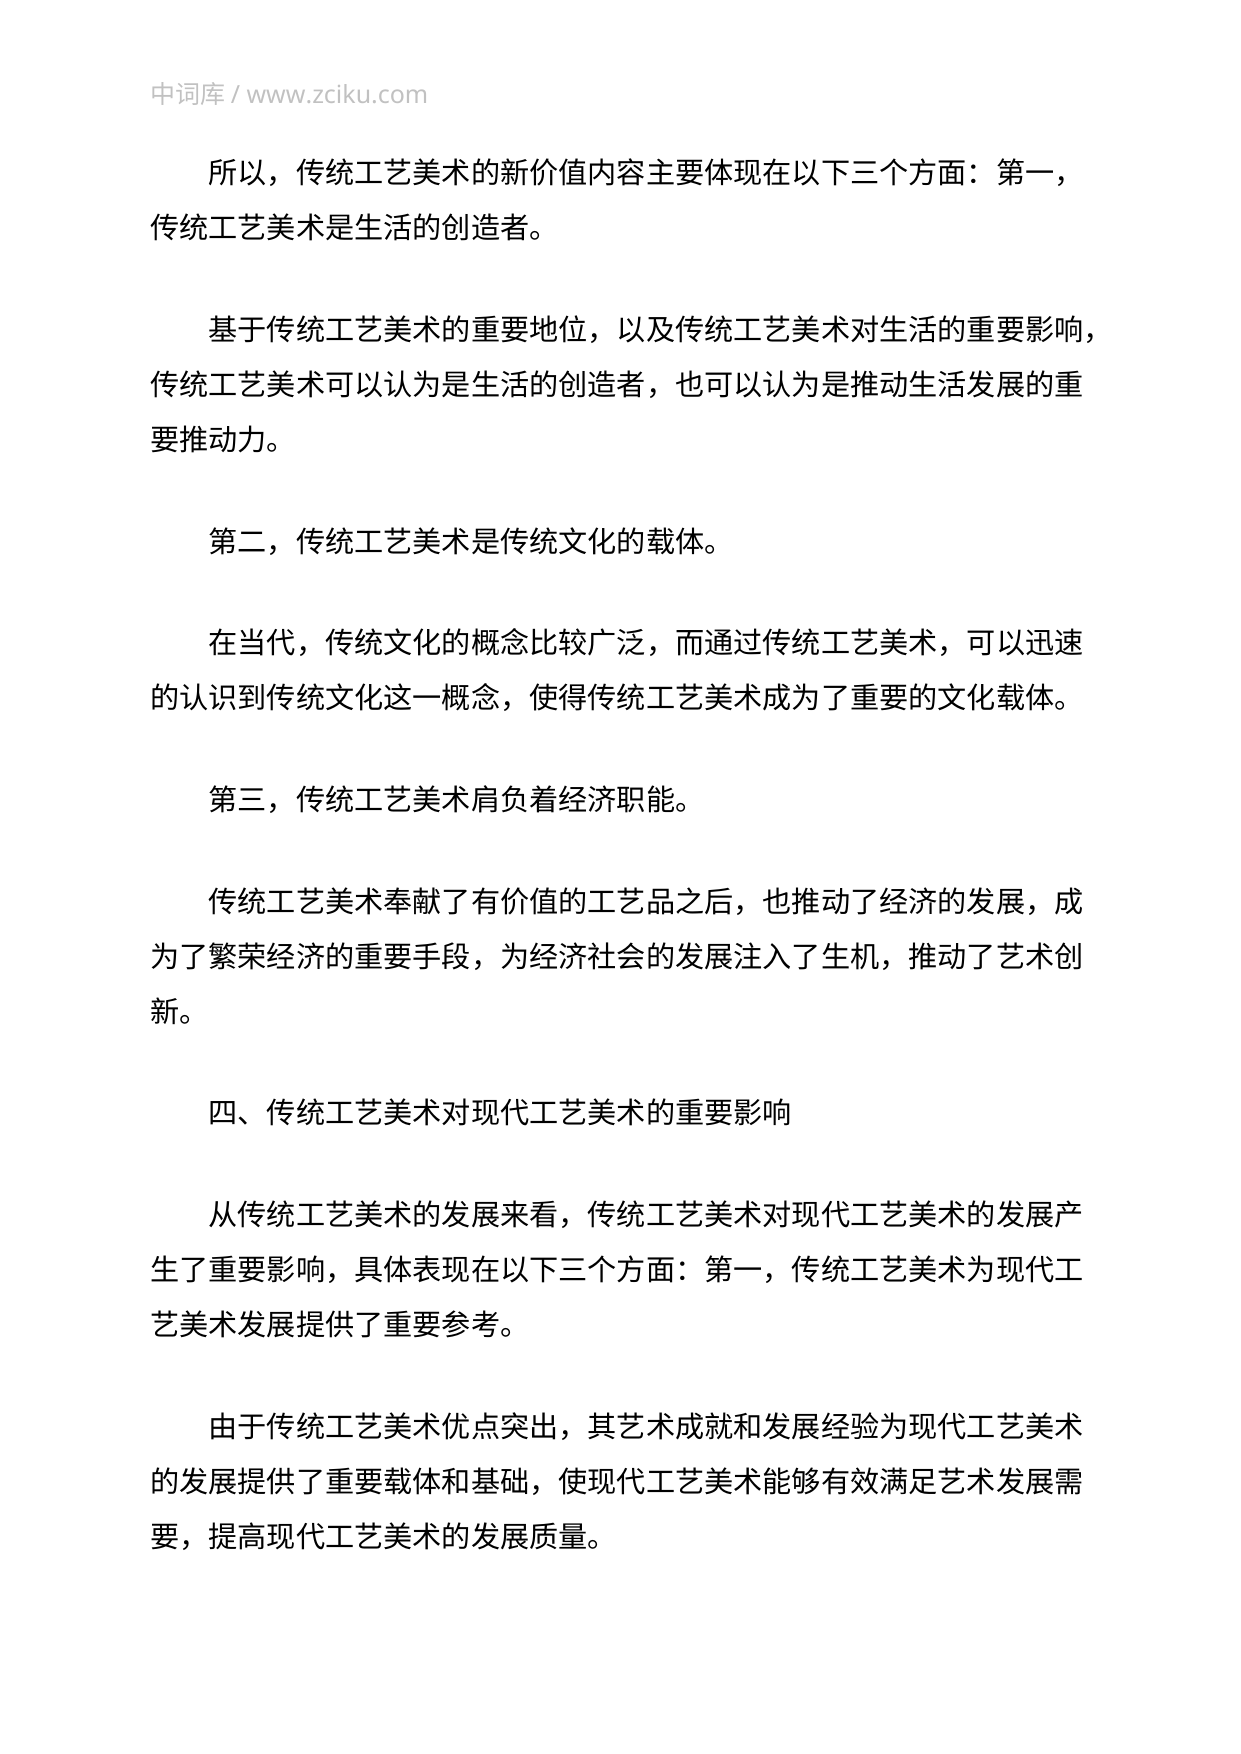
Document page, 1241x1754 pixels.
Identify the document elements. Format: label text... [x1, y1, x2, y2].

text 所以，传统工艺美术的新价值内容主要体现在以下三个方面：第一，传统工艺美术是生活的创造者。 [150, 150, 1090, 247]
text 在当代，传统文化的概念比较广泛，而通过传统工艺美术，可以迅速的认识到传统文化这一概念，使得传统工艺美术成为了重要的文化载体。 [150, 620, 1090, 717]
text 第三，传统工艺美术肩负着经济职能。 [150, 777, 1090, 819]
text 传统工艺美术奉献了有价值的工艺品之后，也推动了经济的发展，成为了繁荣经济的重要手段，为经济社会的发展注入了生机，推动了艺术创新。 [150, 878, 1090, 1031]
text 第二，传统工艺美术是传统文化的载体。 [150, 518, 1090, 561]
text 四、传统工艺美术对现代工艺美术的重要影响 [150, 1090, 1090, 1132]
text 由于传统工艺美术优点突出，其艺术成就和发展经验为现代工艺美术的发展提供了重要载体和基础，使现代工艺美术能够有效满足艺术发展需要，提高现代工艺美术的发展质量。 [150, 1403, 1090, 1555]
text 从传统工艺美术的发展来看，传统工艺美术对现代工艺美术的发展产生了重要影响，具体表现在以下三个方面：第一，传统工艺美术为现代工艺美术发展提供了重要参考。 [150, 1192, 1090, 1344]
text 基于传统工艺美术的重要地位，以及传统工艺美术对生活的重要影响，传统工艺美术可以认为是生活的创造者，也可以认为是推动生活发展的重要推动力。 [150, 307, 1090, 459]
